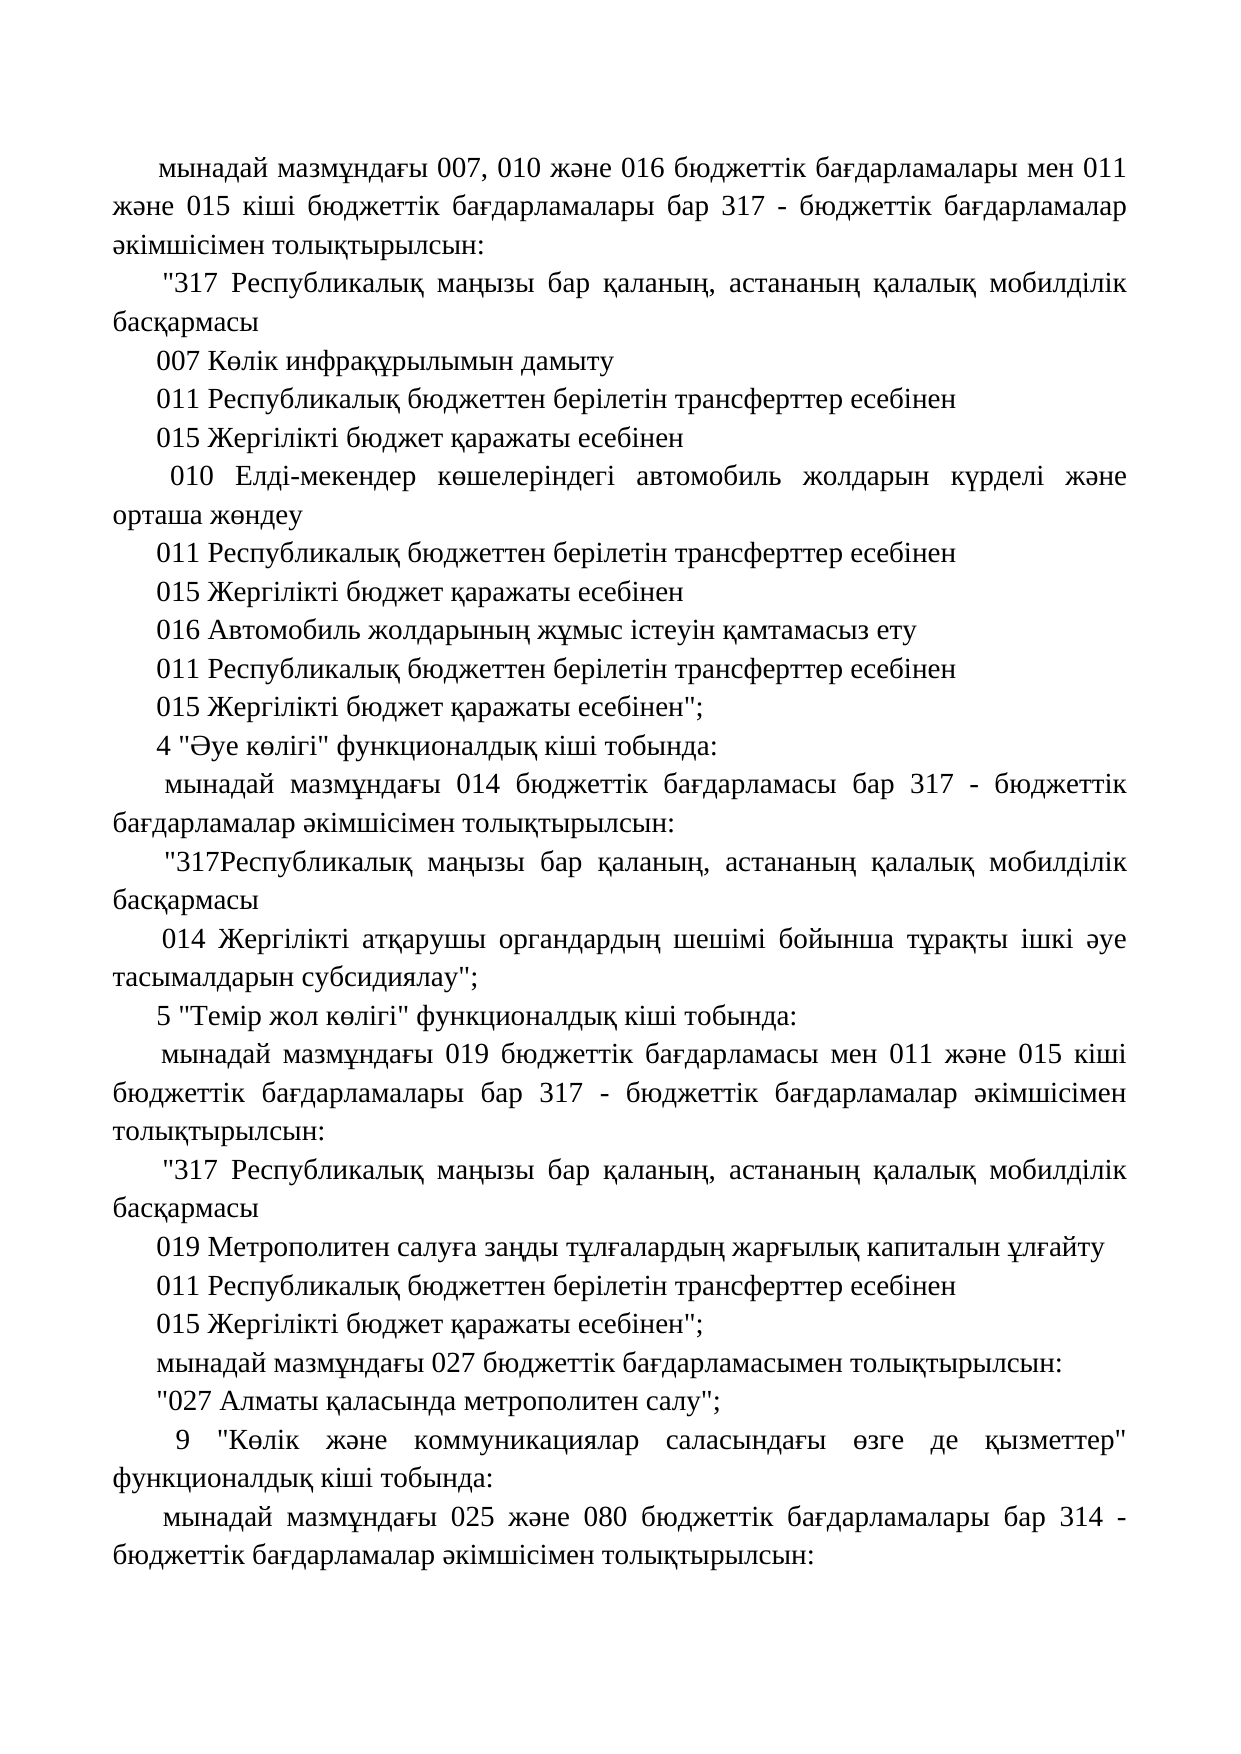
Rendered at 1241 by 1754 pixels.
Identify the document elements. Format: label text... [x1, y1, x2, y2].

text 011 Республикалық бюджеттен берілетін трансферттер есебiнен [112, 381, 1128, 415]
text "027 Алматы қаласында метрополитен салу"; [112, 1383, 1128, 1417]
text мынадай мазмұндағы 019 бюджеттік бағдарламасы мен 011 және 015 кіші бюджеттік бағдарламалары бар 317 - бюджеттік бағдарламалар әкімшісімен толықтырылсын: [112, 1036, 1128, 1147]
text 015 Жергілікті бюджет қаражаты есебінен"; [112, 1306, 1128, 1340]
text 016 Автомобиль жолдарының жұмыс істеуін қамтамасыз ету [112, 612, 1128, 646]
text "317Республикалық маңызы бар қаланың, астананың қалалық мобилділік басқармасы [112, 844, 1128, 916]
text 011 Республикалық бюджеттен берілетін трансферттер есебiнен [112, 1268, 1128, 1301]
text 007 Көлік инфрақұрылымын дамыту [112, 343, 1128, 376]
text 4 "Әуе көлiгi" функционалдық кіші тобында: [112, 728, 1128, 762]
text 015 Жергілікті бюджет қаражаты есебінен [112, 574, 1128, 607]
text 014 Жергілікті атқарушы органдардың шешімі бойынша тұрақты ішкі әуе тасымалдарын субсидиялау"; [112, 921, 1128, 993]
text 015 Жергілікті бюджет қаражаты есебінен"; [112, 689, 1128, 723]
text 019 Метрополитен салуға заңды тұлғалардың жарғылық капиталын ұлғайту [112, 1229, 1128, 1263]
text мынадай мазмұндағы 027 бюджеттік бағдарламасымен толықтырылсын: [112, 1345, 1128, 1378]
text "317 Республикалық маңызы бар қаланың, астананың қалалық мобилділік басқармасы [112, 266, 1128, 338]
text 010 Елді-мекендер көшелеріндегі автомобиль жолдарын күрделі және орташа жөндеу [112, 458, 1128, 530]
text "317 Республикалық маңызы бар қаланың, астананың қалалық мобилділік басқармасы [112, 1152, 1128, 1224]
text мынадай мазмұндағы 007, 010 және 016 бюджеттік бағдарламалары мен 011 және 015 кіші бюджеттік бағдарламалары бар 317 - бюджеттік бағдарламалар әкімшісімен толықтырылсын: [112, 150, 1128, 261]
text мынадай мазмұндағы 014 бюджеттік бағдарламасы бар 317 - бюджеттік бағдарламалар әкімшісімен толықтырылсын: [112, 767, 1128, 839]
text 9 "Көлiк және коммуникациялар саласындағы өзге де қызметтер" функционалдық кіші тобында: [112, 1422, 1128, 1494]
text мынадай мазмұндағы 025 және 080 бюджеттік бағдарламалары бар 314 - бюджеттік бағдарламалар әкімшісімен толықтырылсын: [112, 1499, 1128, 1571]
text 5 "Темiр жол көлiгi" функционалдық кіші тобында: [112, 998, 1128, 1031]
text 015 Жергілікті бюджет қаражаты есебінен [112, 420, 1128, 453]
text 011 Республикалық бюджеттен берілетін трансферттер есебiнен [112, 535, 1128, 569]
text 011 Республикалық бюджеттен берілетін трансферттер есебiнен [112, 651, 1128, 684]
